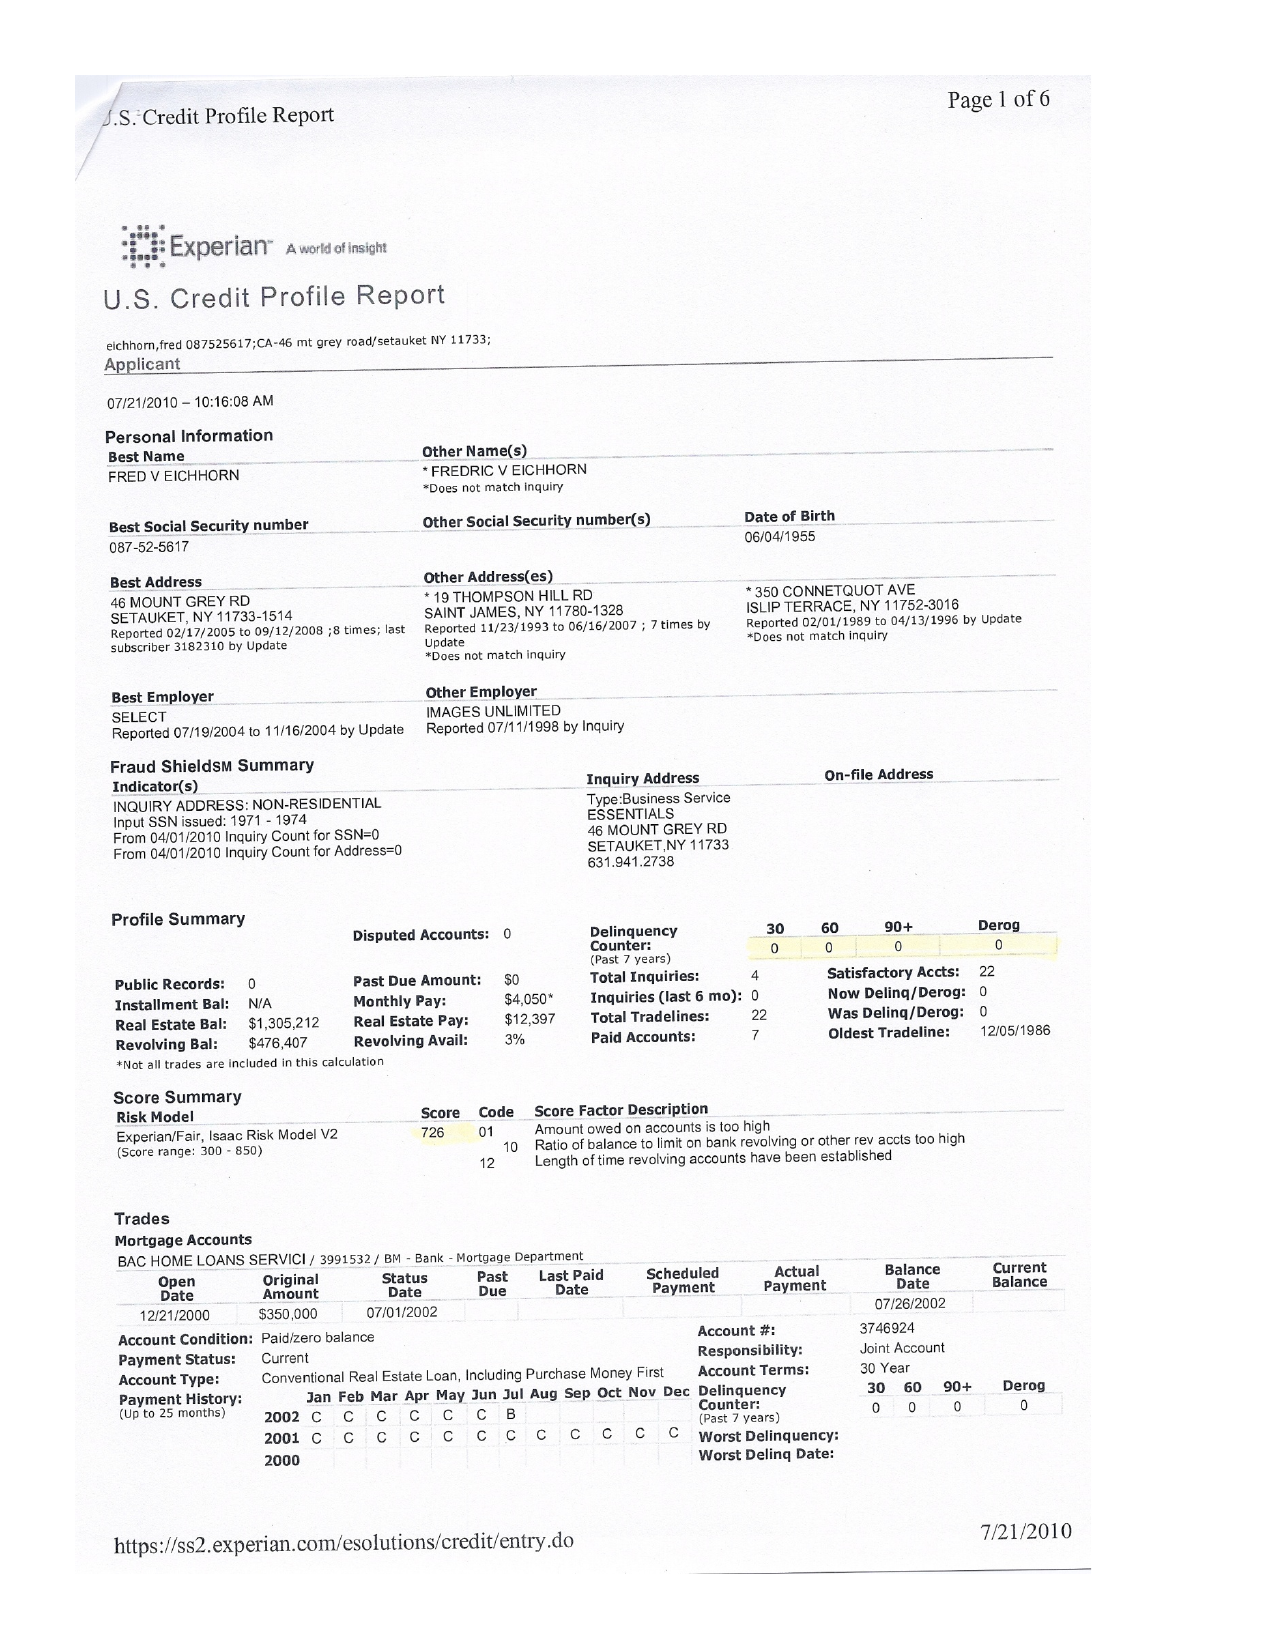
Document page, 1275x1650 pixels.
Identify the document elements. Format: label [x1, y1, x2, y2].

picture [75, 75, 1092, 1574]
